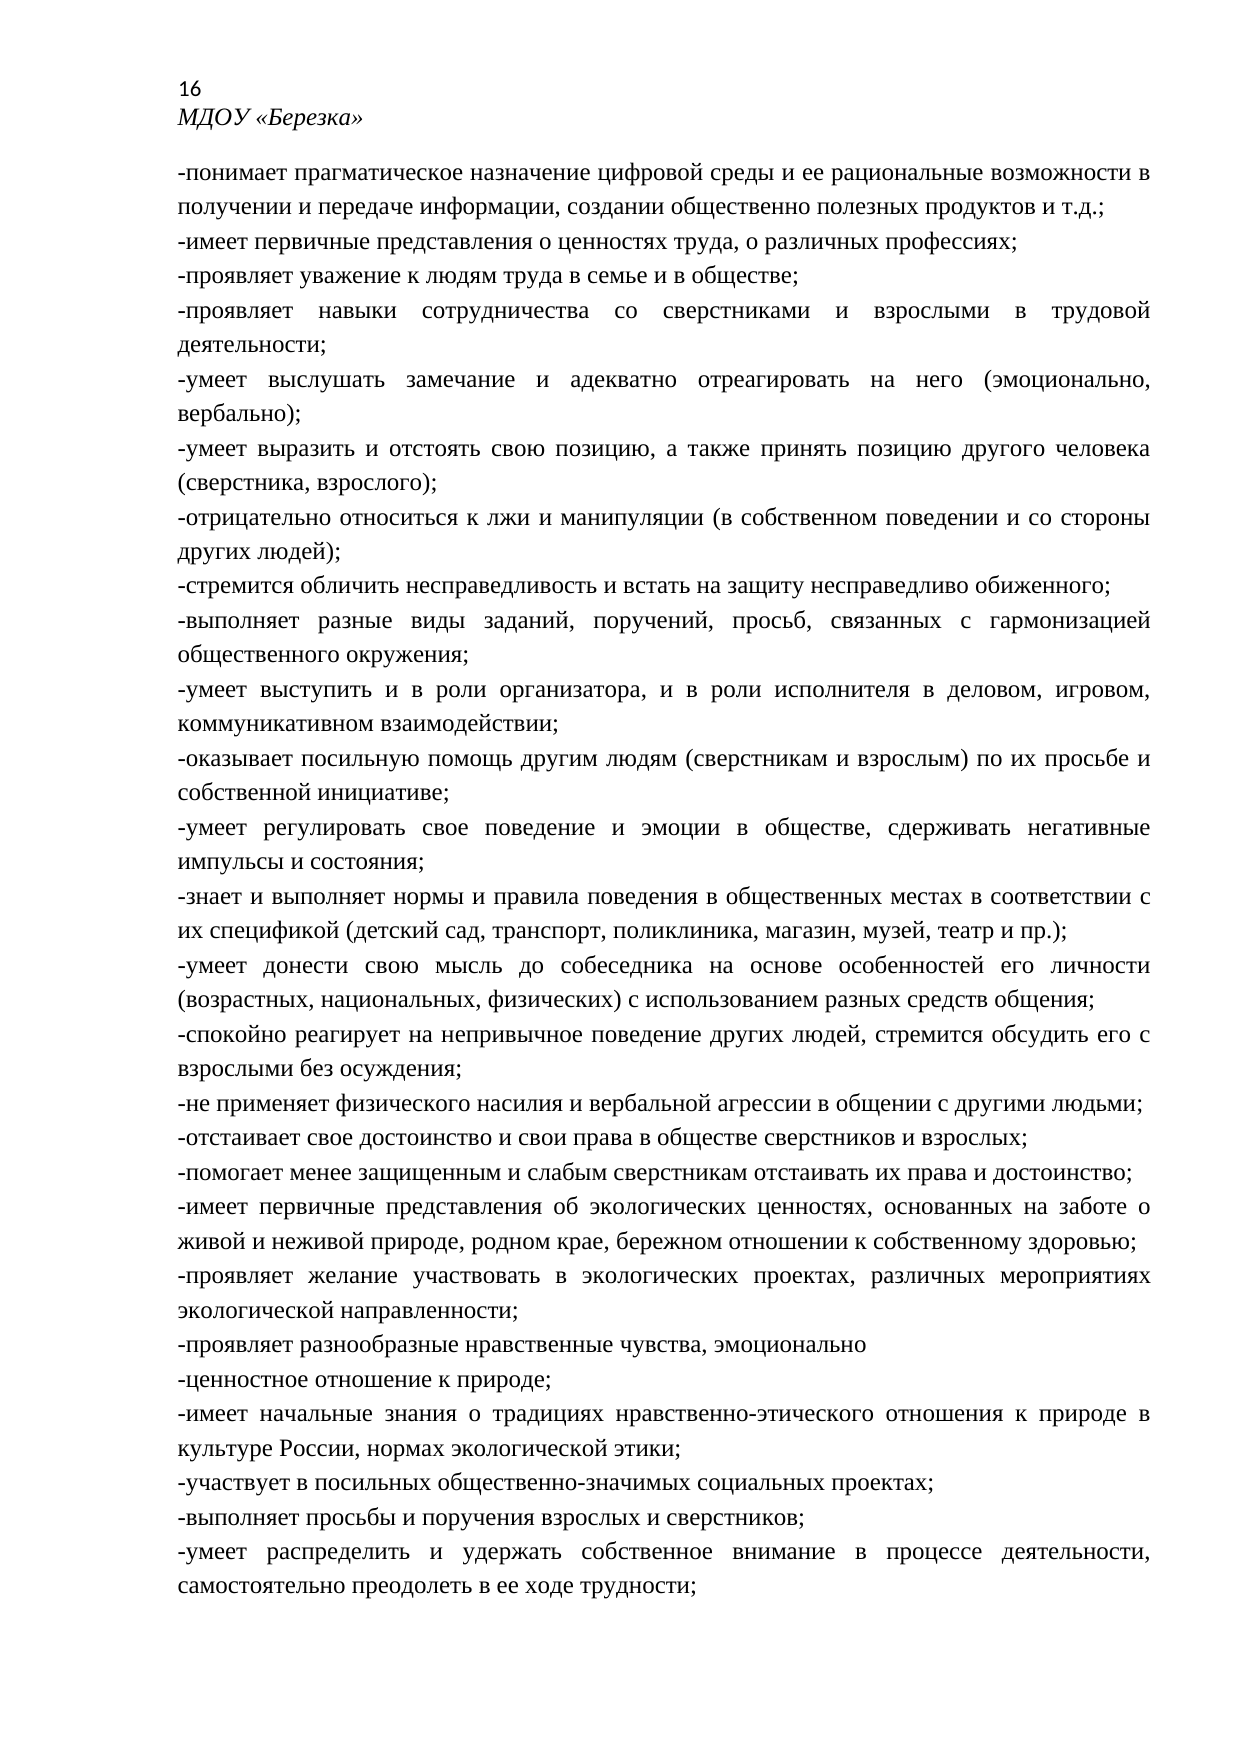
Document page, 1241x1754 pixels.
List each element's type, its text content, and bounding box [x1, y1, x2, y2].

text -умеет распределить и удержать собственное внимание в процессе деятельности, самостоятельно преодолеть в ее ходе трудности; [177, 1536, 1152, 1599]
text -умеет выслушать замечание и адекватно отреагировать на него (эмоционально, вербально); [177, 364, 1152, 427]
text -умеет донести свою мысль до собеседника на основе особенностей его личности (возрастных, национальных, физических) с использованием разных средств общения; [177, 950, 1152, 1013]
text -проявляет желание участвовать в экологических проектах, различных мероприятиях экологической направленности; [177, 1260, 1152, 1323]
text -ценностное отношение к природе; [177, 1364, 1152, 1392]
text -умеет регулировать свое поведение и эмоции в обществе, сдерживать негативные импульсы и состояния; [177, 812, 1152, 875]
text -спокойно реагирует на непривычное поведение других людей, стремится обсудить его с взрослыми без осуждения; [177, 1019, 1152, 1082]
text -имеет первичные представления о ценностях труда, о различных профессиях; [177, 226, 1152, 254]
text -помогает менее защищенным и слабым сверстникам отстаивать их права и достоинство; [177, 1157, 1152, 1186]
text -умеет выступить и в роли организатора, и в роли исполнителя в деловом, игровом, коммуникативном взаимодействии; [177, 674, 1152, 737]
text -проявляет навыки сотрудничества со сверстниками и взрослыми в трудовой деятельности; [177, 295, 1152, 358]
text -проявляет уважение к людям труда в семье и в обществе; [177, 260, 1152, 289]
text -отстаивает свое достоинство и свои права в обществе сверстников и взрослых; [177, 1122, 1152, 1151]
text -выполняет разные виды заданий, поручений, просьб, связанных с гармонизацией общественного окружения; [177, 605, 1152, 668]
text -не применяет физического насилия и вербальной агрессии в общении с другими людьми; [177, 1088, 1152, 1117]
text -оказывает посильную помощь другим людям (сверстникам и взрослым) по их просьбе и собственной инициативе; [177, 743, 1152, 806]
text -умеет выразить и отстоять свою позицию, а также принять позицию другого человека (сверстника, взрослого); [177, 433, 1152, 496]
text -участвует в посильных общественно-значимых социальных проектах; [177, 1467, 1152, 1496]
text -отрицательно относиться к лжи и манипуляции (в собственном поведении и со стороны других людей); [177, 502, 1152, 565]
text -понимает прагматическое назначение цифровой среды и ее рациональные возможности в получении и передаче информации, создании общественно полезных продуктов и т.д.; [177, 157, 1152, 220]
text -выполняет просьбы и поручения взрослых и сверстников; [177, 1502, 1152, 1530]
text -стремится обличить несправедливость и встать на защиту несправедливо обиженного; [177, 571, 1152, 599]
text -проявляет разнообразные нравственные чувства, эмоционально [177, 1329, 1152, 1358]
text -имеет первичные представления об экологических ценностях, основанных на заботе о живой и неживой природе, родном крае, бережном отношении к собственному здоровью; [177, 1191, 1152, 1254]
text -имеет начальные знания о традициях нравственно-этического отношения к природе в культуре России, нормах экологической этики; [177, 1398, 1152, 1461]
text -знает и выполняет нормы и правила поведения в общественных местах в соответствии с их спецификой (детский сад, транспорт, поликлиника, магазин, музей, театр и пр.); [177, 881, 1152, 944]
